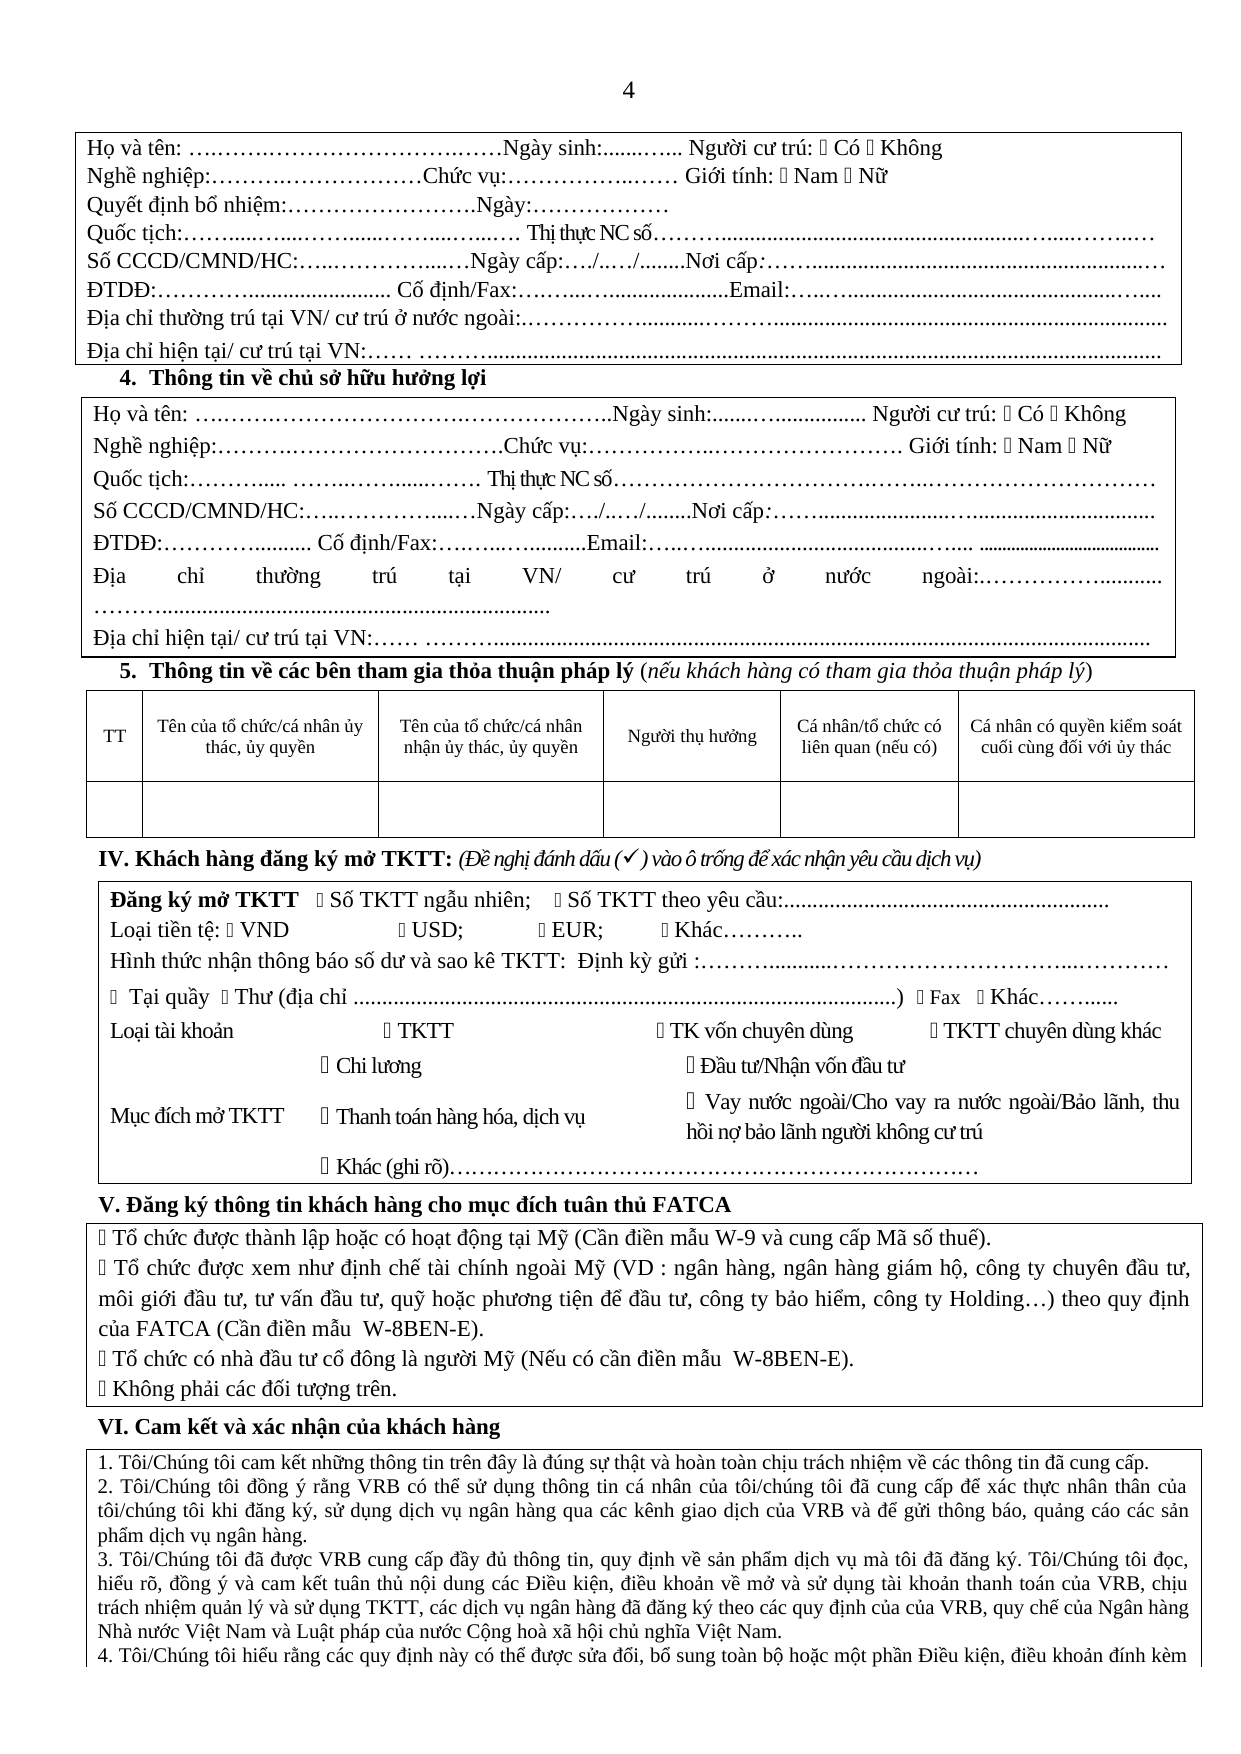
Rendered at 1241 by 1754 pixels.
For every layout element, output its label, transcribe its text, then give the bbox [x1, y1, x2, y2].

list Thông tin về các bên tham gia thỏa thuận pháp lý (nếu khách hàng có tham gia thỏa thuận pháp lý) [119, 657, 1182, 684]
table_cell [143, 782, 378, 837]
table_cell Tổ chức được thành lập hoặc có hoạt động tại Mỹ (Cần điền mẫu W-9 và cung cấp Mã số thuế). Tổ chức được xem như định chế tài chính ngoài Mỹ (VD : ngân hàng, ngân hàng giám hộ, công ty chuyên đầu tư, môi giới đầu tư, tư vấn đầu tư, quỹ hoặc phương tiện để đầu tư, công ty bảo hiểm, công ty Holding…) theo quy định của FATCA (Cần điền mẫu W-8BEN-E). Tổ chức có nhà đầu tư cổ đông là người Mỹ (Nếu có cần điền mẫu W-8BEN-E). Không phải các đối tượng trên. [87, 1224, 1202, 1406]
table_cell [959, 782, 1194, 837]
table_header Tên của tổ chức/cá nhân ủy thác, ủy quyền [143, 691, 378, 781]
table_header Cá nhân có quyền kiểm soát cuối cùng đối với ủy thác [959, 691, 1194, 781]
table_header VI. Cam kết và xác nhận của khách hàng [86, 1407, 1202, 1449]
table_cell [604, 782, 780, 837]
table_header Họ và tên: ….…….…………………….………………..Ngày sinh:.......…................ Người cư trú: Có Không Nghề nghiệp:……….……………………….Chức vụ:……………..……………………. Giới tính: Nam Nữ Quốc tịch:………..... ……..……......……. Thị thực NC số…………………………….……..………………………… Số CCCD/CMND/HC:…..…………....…Ngày cấp:…./..…/........Nơi cấp:…….......................…................................ ĐTDĐ:………….......... Cố định/Fax:….…...…..........Email:…..….......................................….... ........................................ Địa chỉ thường trú tại VN/ cư trú ở nước ngoài:.……………...........……….................................................................... Địa chỉ hiện tại/ cư trú tại VN:…… ………................................................................................................................... [82, 398, 1175, 656]
table_cell [379, 782, 603, 837]
table_cell [87, 782, 142, 837]
list Thông tin về chủ sở hữu hưởng lợi [119, 365, 1182, 391]
table_header TT [87, 691, 142, 781]
table_header Cá nhân/tổ chức có liên quan (nếu có) [781, 691, 958, 781]
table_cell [87, 1450, 1201, 1667]
table_header Người thụ hưởng [604, 691, 780, 781]
table_cell IV. Khách hàng đăng ký mở TKTT: (Đề nghị đánh dấu () vào ô trống để xác nhận yêu cầu dịch vụ) V. Đăng ký thông tin khách hàng cho mục đích tuân thủ FATCA [87, 837, 1202, 1223]
table_cell [781, 782, 958, 837]
table_header Tên của tổ chức/cá nhân nhận ủy thác, ủy quyền [379, 691, 603, 781]
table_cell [76, 133, 1181, 363]
